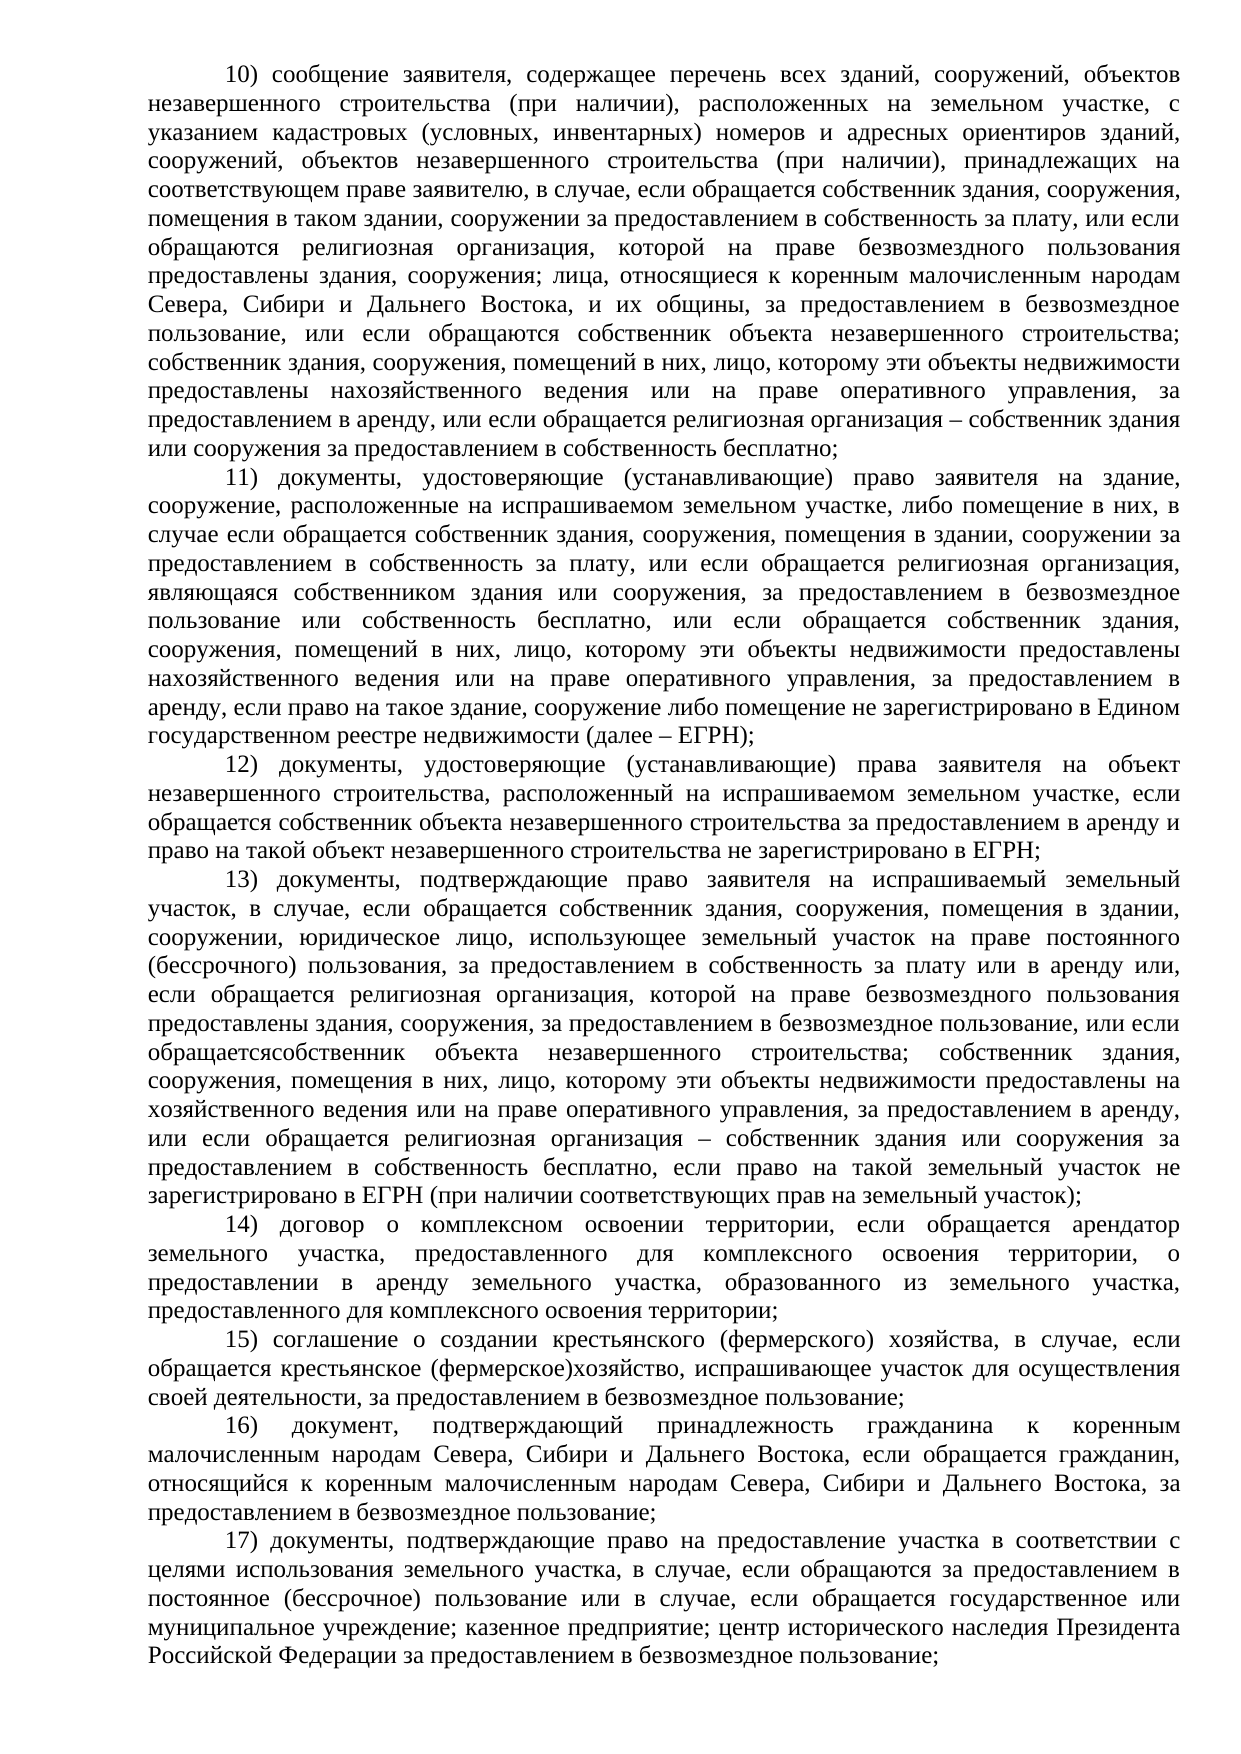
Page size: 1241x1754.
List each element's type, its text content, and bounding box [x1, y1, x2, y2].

text 12) документы, удостоверяющие (устанавливающие) права заявителя на объект незавершенного строительства, расположенный на испрашиваемом земельном участке, если обращается собственник объекта незавершенного строительства за предоставлением в аренду и право на такой объект незавершенного строительства не зарегистрировано в ЕГРН; [148, 749, 1181, 864]
text 17) документы, подтверждающие право на предоставление участка в соответствии с целями использования земельного участка, в случае, если обращаются за предоставлением в постоянное (бессрочное) пользование или в случае, если обращается государственное или муниципальное учреждение; казенное предприятие; центр исторического наследия Президента Российской Федерации за предоставлением в безвозмездное пользование; [148, 1525, 1181, 1669]
text 16) документ, подтверждающий принадлежность гражданина к коренным малочисленным народам Севера, Сибири и Дальнего Востока, если обращается гражданин, относящийся к коренным малочисленным народам Севера, Сибири и Дальнего Востока, за предоставлением в безвозмездное пользование; [148, 1410, 1181, 1525]
text 11) документы, удостоверяющие (устанавливающие) право заявителя на здание, сооружение, расположенные на испрашиваемом земельном участке, либо помещение в них, в случае если обращается собственник здания, сооружения, помещения в здании, сооружении за предоставлением в собственность за плату, или если обращается религиозная организация, являющаяся собственником здания или сооружения, за предоставлением в безвозмездное пользование или собственность бесплатно, или если обращается собственник здания, сооружения, помещений в них, лицо, которому эти объекты недвижимости предоставлены нахозяйственного ведения или на праве оперативного управления, за предоставлением в аренду, если право на такое здание, сооружение либо помещение не зарегистрировано в Едином государственном реестре недвижимости (далее – ЕГРН); [148, 462, 1181, 749]
text 15) соглашение о создании крестьянского (фермерского) хозяйства, в случае, если обращается крестьянское (фермерское)хозяйство, испрашивающее участок для осуществления своей деятельности, за предоставлением в безвозмездное пользование; [148, 1324, 1181, 1410]
text 13) документы, подтверждающие право заявителя на испрашиваемый земельный участок, в случае, если обращается собственник здания, сооружения, помещения в здании, сооружении, юридическое лицо, использующее земельный участок на праве постоянного (бессрочного) пользования, за предоставлением в собственность за плату или в аренду или, если обращается религиозная организация, которой на праве безвозмездного пользования предоставлены здания, сооружения, за предоставлением в безвозмездное пользование, или если обращаетсясобственник объекта незавершенного строительства; собственник здания, сооружения, помещения в них, лицо, которому эти объекты недвижимости предоставлены на хозяйственного ведения или на праве оперативного управления, за предоставлением в аренду, или если обращается религиозная организация – собственник здания или сооружения за предоставлением в собственность бесплатно, если право на такой земельный участок не зарегистрировано в ЕГРН (при наличии соответствующих прав на земельный участок); [148, 864, 1181, 1209]
text 10) сообщение заявителя, содержащее перечень всех зданий, сооружений, объектов незавершенного строительства (при наличии), расположенных на земельном участке, с указанием кадастровых (условных, инвентарных) номеров и адресных ориентиров зданий, сооружений, объектов незавершенного строительства (при наличии), принадлежащих на соответствующем праве заявителю, в случае, если обращается собственник здания, сооружения, помещения в таком здании, сооружении за предоставлением в собственность за плату, или если обращаются религиозная организация, которой на праве безвозмездного пользования предоставлены здания, сооружения; лица, относящиеся к коренным малочисленным народам Севера, Сибири и Дальнего Востока, и их общины, за предоставлением в безвозмездное пользование, или если обращаются собственник объекта незавершенного строительства; собственник здания, сооружения, помещений в них, лицо, которому эти объекты недвижимости предоставлены нахозяйственного ведения или на праве оперативного управления, за предоставлением в аренду, или если обращается религиозная организация – собственник здания или сооружения за предоставлением в собственность бесплатно; [148, 59, 1181, 462]
text 14) договор о комплексном освоении территории, если обращается арендатор земельного участка, предоставленного для комплексного освоения территории, о предоставлении в аренду земельного участка, образованного из земельного участка, предоставленного для комплексного освоения территории; [148, 1209, 1181, 1324]
